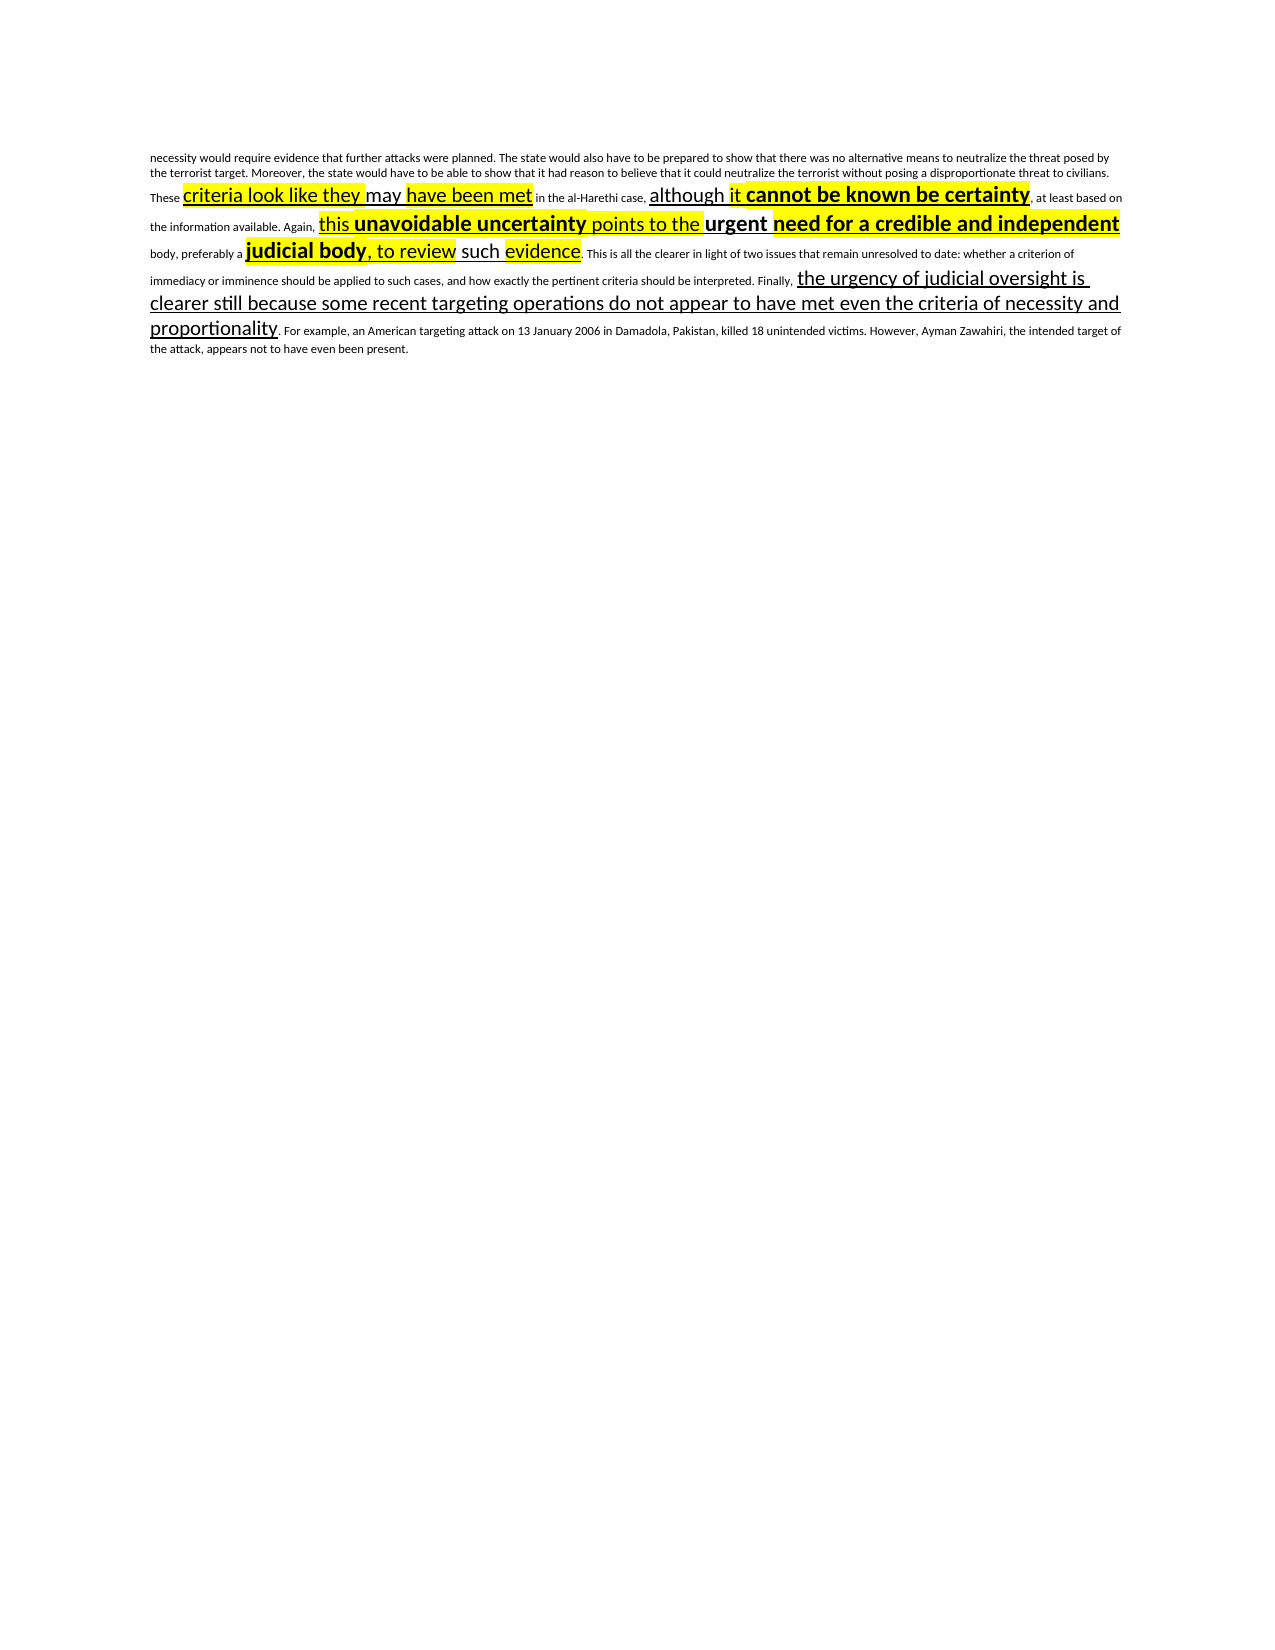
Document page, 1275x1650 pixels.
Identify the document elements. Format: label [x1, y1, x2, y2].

text [150, 150, 1125, 356]
